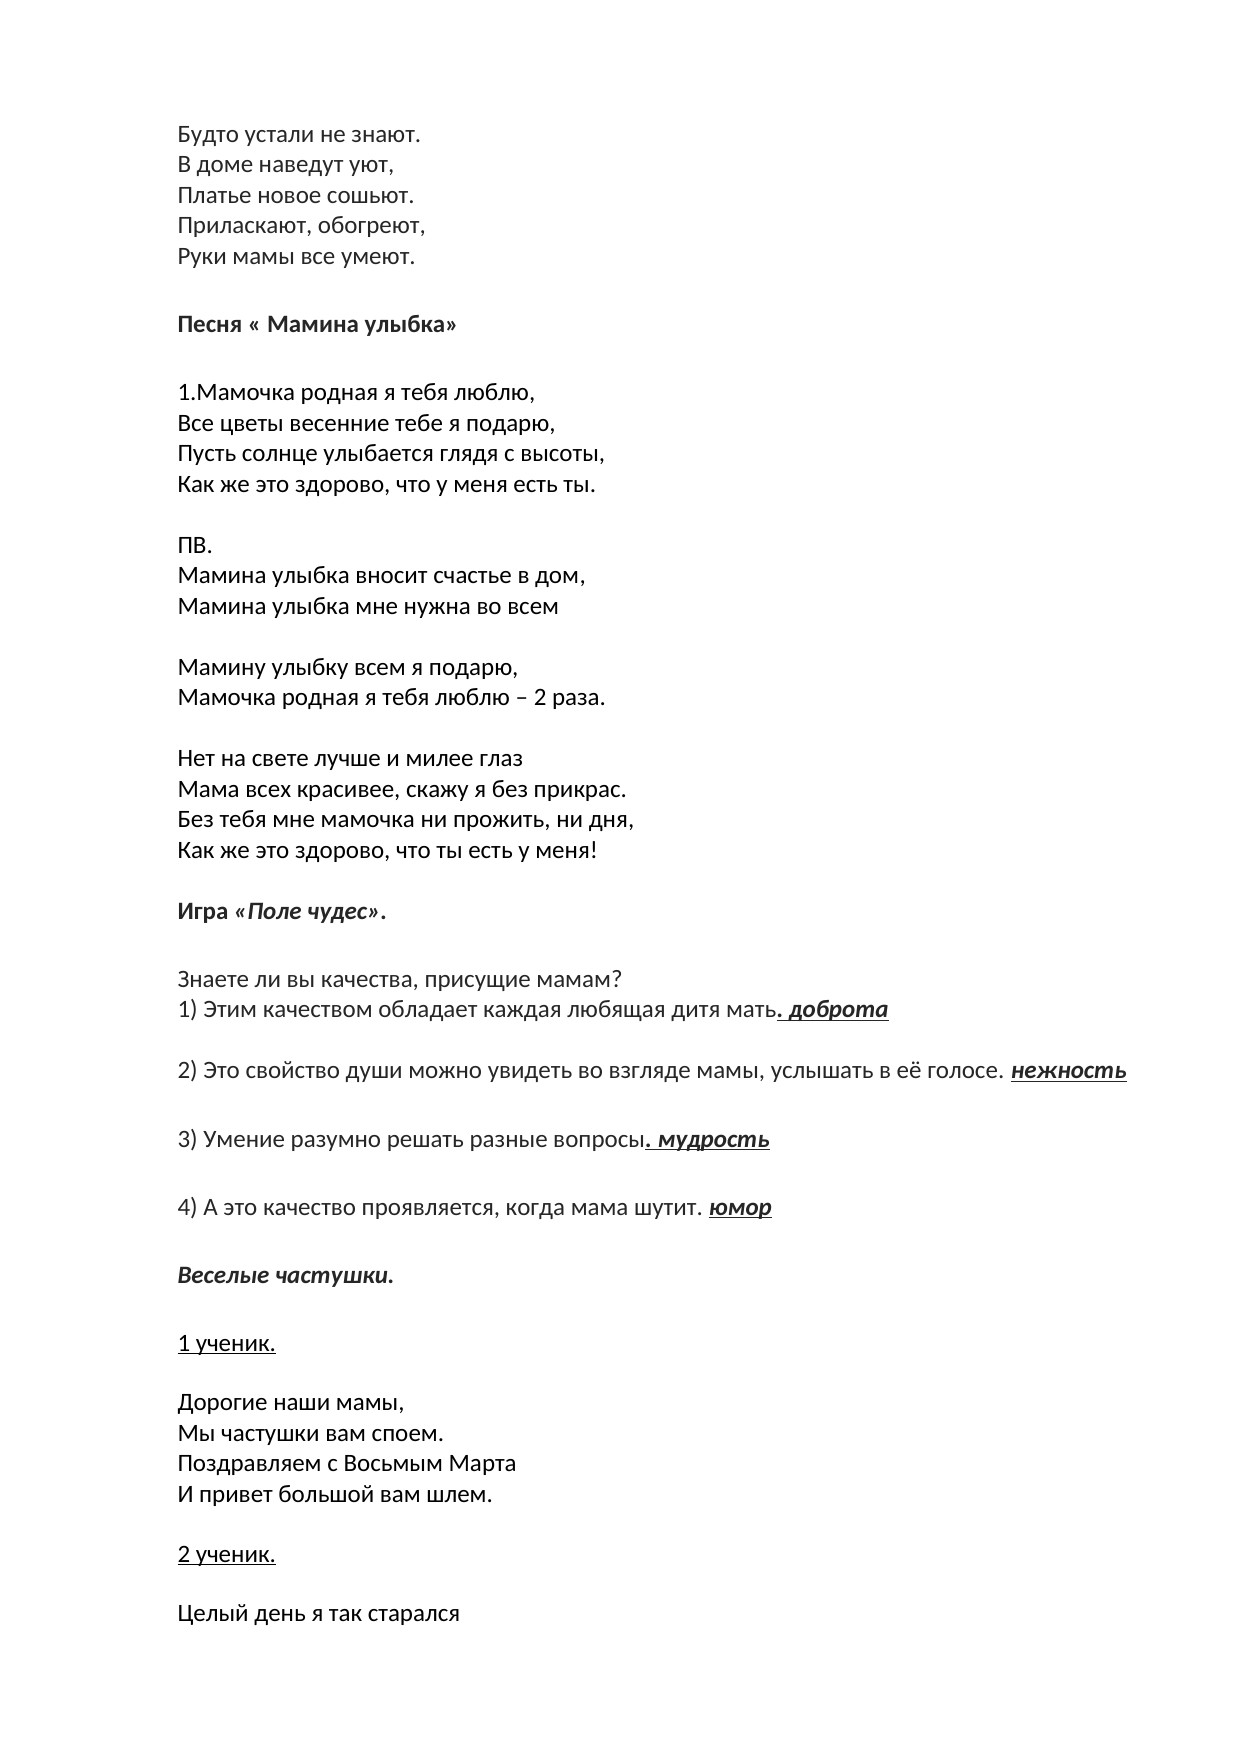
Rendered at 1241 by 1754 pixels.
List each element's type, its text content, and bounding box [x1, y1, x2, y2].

text Целый день я так старался [177, 1597, 1152, 1628]
text 1 ученик. [177, 1327, 1152, 1357]
text Поздравляем с Восьмым Марта [177, 1447, 1152, 1478]
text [177, 118, 1152, 271]
text Мамину улыбку всем я подарю, Мамочка родная я тебя люблю – 2 раза. Нет на свете лучше и милее глаз Мама всех красивее, скажу я без прикрас. Без тебя мне мамочка ни прожить, ни дня, Как же это здорово, что ты есть у меня! Игра «Поле чудес». [177, 620, 1152, 926]
text И привет большой вам шлем. [177, 1478, 1152, 1508]
text Дорогие наши мамы, [177, 1386, 1152, 1417]
text Мы частушки вам споем. [177, 1417, 1152, 1447]
text 3) Умение разумно решать разные вопросы. мудрость [177, 1123, 1152, 1153]
text Знаете ли вы качества, присущие мамам? 1) Этим качеством обладает каждая любящая дитя мать. доброта 2) Это свойство души можно увидеть во взгляде мамы, услышать в её голосе. нежность [177, 963, 1152, 1085]
text 1.Мамочка родная я тебя люблю, Все цветы весенние тебе я подарю, Пусть солнце улыбается глядя с высоты, Как же это здорово, что у меня есть ты. ПВ. Мамина улыбка вносит счастье в дом, Мамина улыбка мне нужна во всем [177, 376, 1152, 620]
text 4) А это качество проявляется, когда мама шутит. юмор [177, 1191, 1152, 1221]
text Песня « Мамина улыбка» [177, 308, 1152, 339]
text Веселые частушки. [177, 1259, 1152, 1289]
text 2 ученик. [177, 1538, 1152, 1568]
